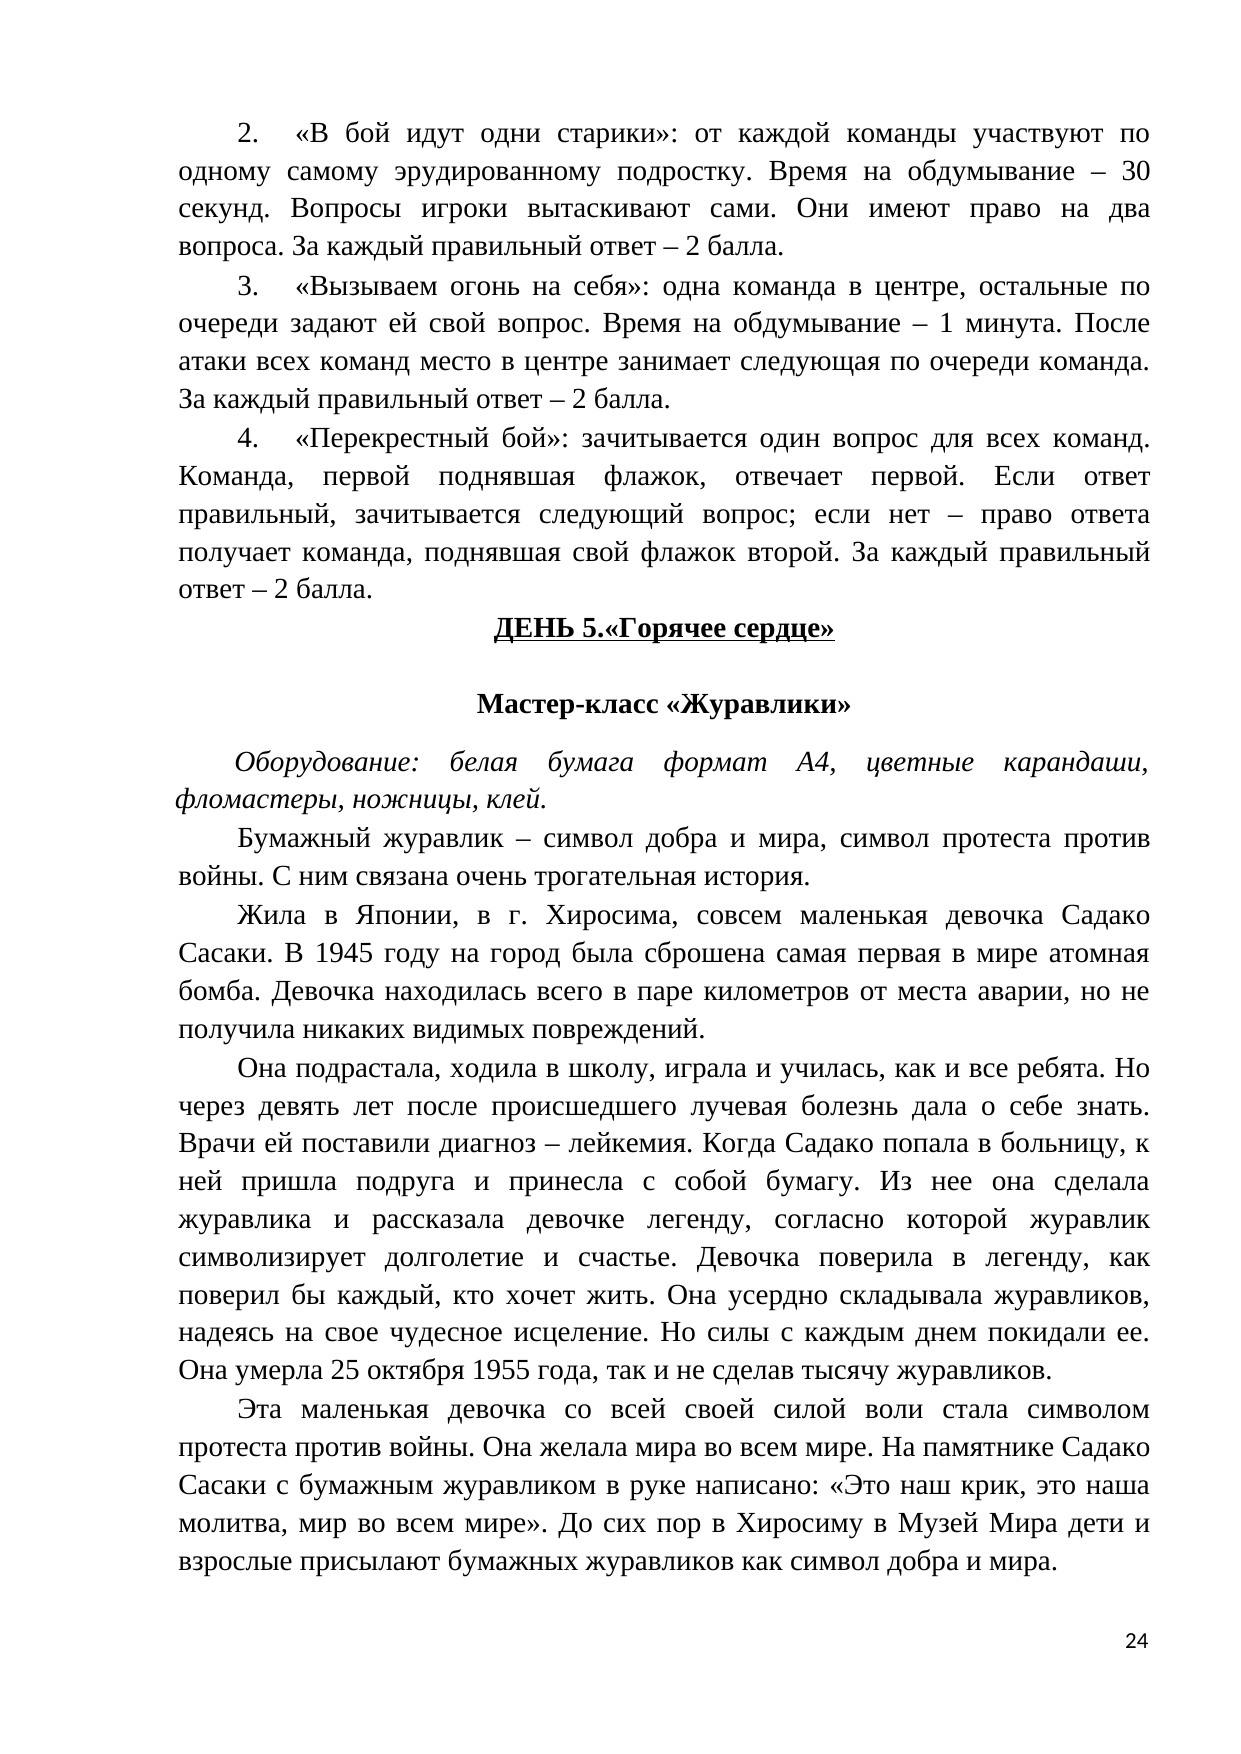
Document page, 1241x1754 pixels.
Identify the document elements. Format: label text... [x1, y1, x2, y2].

text Оборудование: белая бумага формат А4, цветные карандаши, фломастеры, ножницы, клей. [175, 744, 1152, 815]
text Бумажный журавлик – символ добра и мира, символ протеста против войны. С ним связана очень трогательная история. [178, 820, 1151, 892]
text Эта маленькая девочка со всей своей силой воли стала символом протеста против войны. Она желала мира во всем мире. На памятнике Садако Сасаки с бумажным журавликом в руке написано: «Это наш крик, это наша молитва, мир во всем мире». До сих пор в Хиросиму в Музей Мира дети и взрослые присылают бумажных журавликов как символ добра и мира. [178, 1392, 1151, 1576]
subtitle Мастер-класс «Журавлики» [261, 686, 1068, 719]
subtitle ДЕНЬ 5.«Горячее сердце» [176, 611, 1152, 644]
list «Перекрестный бой»: зачитывается один вопрос для всех команд. Команда, первой поднявшая флажок, отвечает первой. Если ответ правильный, зачитывается следующий вопрос; если нет – право ответа получает команда, поднявшая свой флажок второй. За каждый правильный ответ – 2 балла. [178, 420, 1151, 605]
list «В бой идут одни старики»: от каждой команды участвуют по одному самому эрудированному подростку. Время на обдумывание – 30 секунд. Вопросы игроки вытаскивают сами. Они имеют право на два вопроса. За каждый правильный ответ – 2 балла. [178, 115, 1151, 262]
list «Вызываем огонь на себя»: одна команда в центре, остальные по очереди задают ей свой вопрос. Время на обдумывание – 1 минута. После атаки всех команд место в центре занимает следующая по очереди команда. За каждый правильный ответ – 2 балла. [178, 268, 1151, 414]
text Жила в Японии, в г. Хиросима, совсем маленькая девочка Садако Сасаки. В 1945 году на город была сброшена самая первая в мире атомная бомба. Девочка находилась всего в паре километров от места аварии, но не получила никаких видимых повреждений. [178, 897, 1151, 1044]
text Она подрастала, ходила в школу, играла и училась, как и все ребята. Но через девять лет после происшедшего лучевая болезнь дала о себе знать. Врачи ей поставили диагноз – лейкемия. Когда Садако попала в больницу, к ней пришла подруга и принесла с собой бумагу. Из нее она сделала журавлика и рассказала девочке легенду, согласно которой журавлик символизирует долголетие и счастье. Девочка поверила в легенду, как поверил бы каждый, кто хочет жить. Она усердно складывала журавликов, надеясь на свое чудесное исцеление. Но силы с каждым днем покидали ее. Она умерла 25 октября 1955 года, так и не сделав тысячу журавликов. [178, 1050, 1151, 1386]
